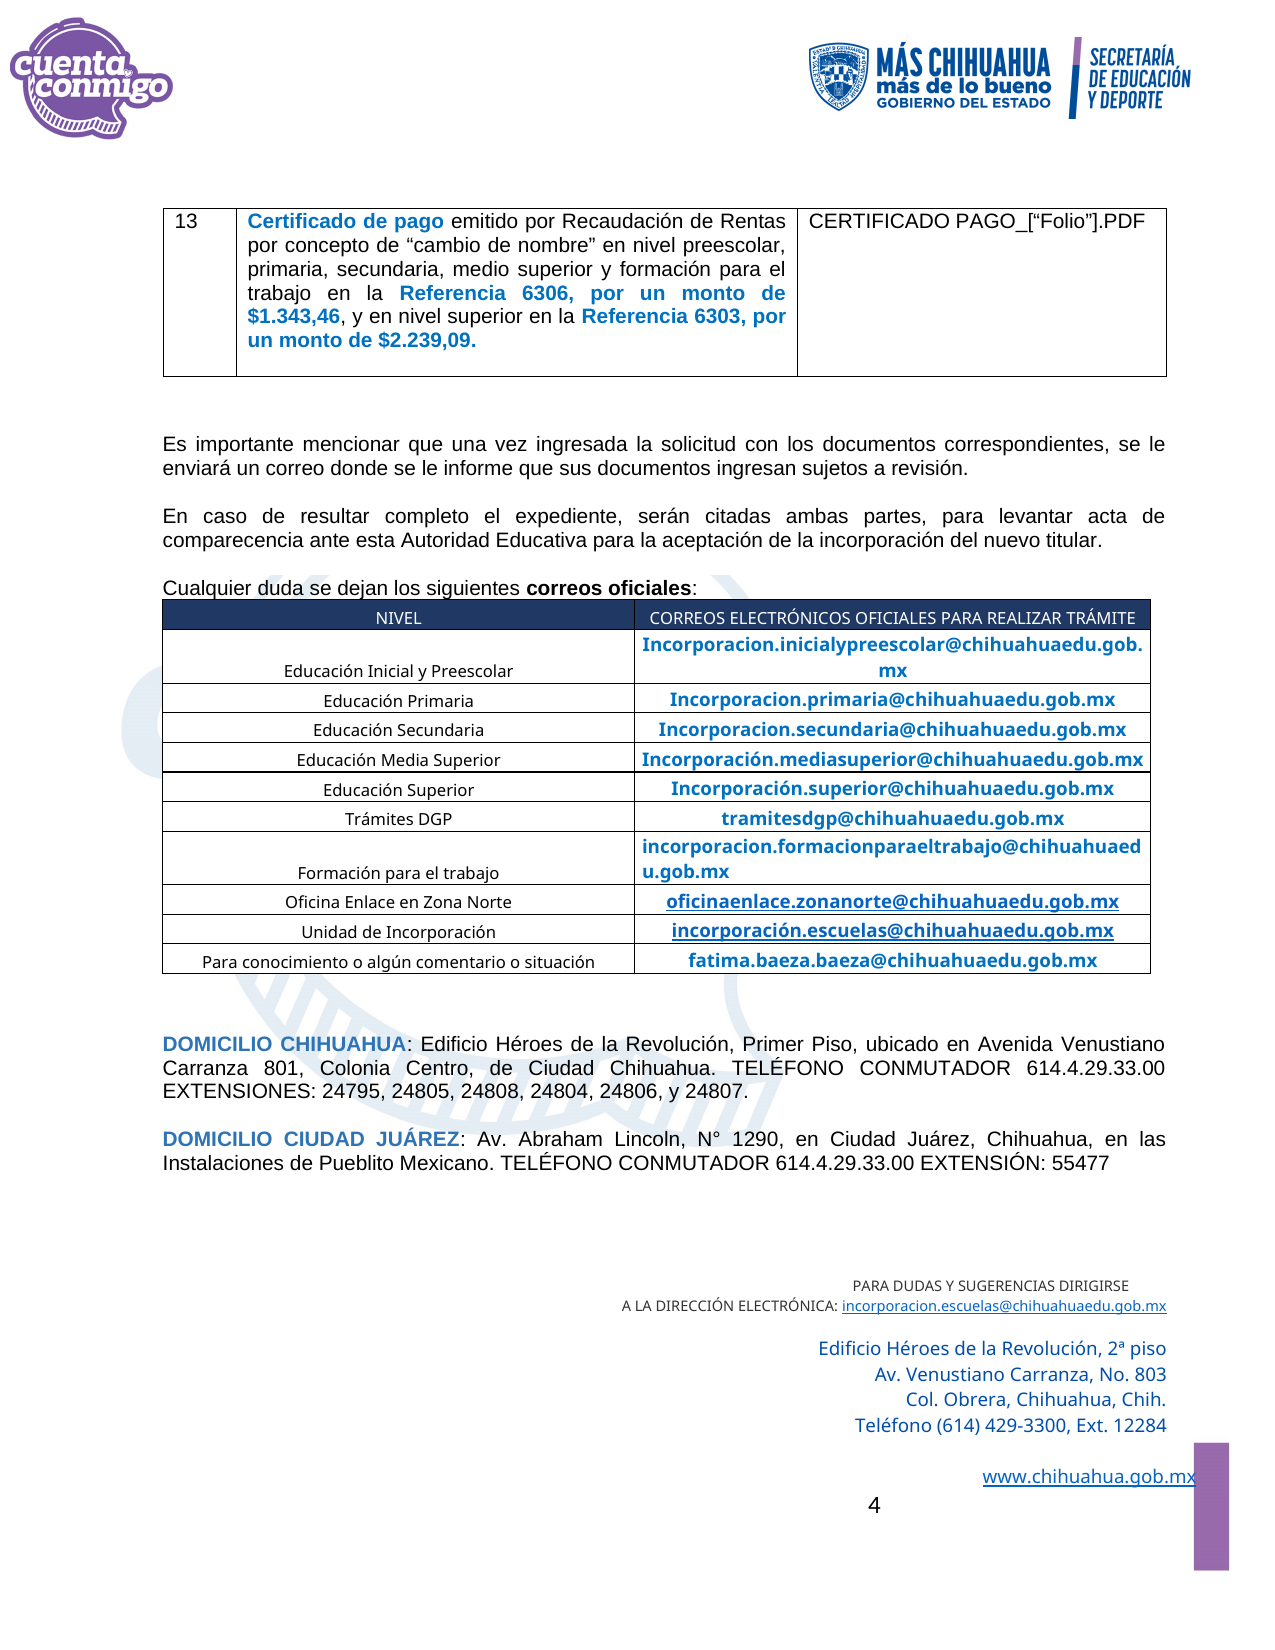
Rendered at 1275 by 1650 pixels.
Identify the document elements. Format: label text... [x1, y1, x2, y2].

table_cell Incorporacion.secundaria@chihuahuaedu.gob.mx [635, 713, 1150, 742]
table_cell Incorporación.mediasuperior@chihuahuaedu.gob.mx [635, 743, 1150, 771]
table_cell Oficina Enlace en Zona Norte [163, 885, 634, 914]
table_cell incorporación.escuelas@chihuahuaedu.gob.mx [635, 915, 1150, 943]
table_cell Educación Primaria [163, 684, 634, 712]
table_cell 13 [164, 209, 236, 376]
table_cell Educación Inicial y Preescolar [163, 630, 634, 683]
table_cell Trámites DGP [163, 802, 634, 831]
table_cell Para conocimiento o algún comentario o situación [163, 944, 634, 973]
table_cell Incorporación.superior@chihuahuaedu.gob.mx [635, 773, 1150, 801]
table_header NIVEL [163, 600, 634, 629]
table_cell incorporacion.formacionparaeltrabajo@chihuahuaedu.gob.mx [635, 832, 1150, 884]
table_cell Incorporacion.primaria@chihuahuaedu.gob.mx [635, 684, 1150, 712]
table_cell CERTIFICADO PAGO_[“Folio”].PDF [798, 209, 1166, 376]
table_cell Educación Media Superior [163, 743, 634, 771]
table_cell Formación para el trabajo [163, 832, 634, 884]
text DOMICILIO CIUDAD JUÁREZ: Av. Abraham Lincoln, N° 1290, en Ciudad Juárez, Chihuahua, en las Instalaciones de Pueblito Mexicano. TELÉFONO CONMUTADOR 614.4.29.33.00 EXTENSIÓN: 55477 [162, 1127, 1167, 1175]
table_cell fatima.baeza.baeza@chihuahuaedu.gob.mx [635, 944, 1150, 973]
table_header CORREOS ELECTRÓNICOS OFICIALES PARA REALIZAR TRÁMITE [635, 600, 1150, 629]
table_cell Certificado de pago emitido por Recaudación de Rentas por concepto de “cambio de nombre” en nivel preescolar, primaria, secundaria, medio superior y formación para el trabajo en la Referencia 6306, por un monto de $1.343,46, y en nivel superior en la Referencia 6303, por un monto de $2.239,09. [237, 209, 797, 376]
table_cell Unidad de Incorporación [163, 915, 634, 943]
text Es importante mencionar que una vez ingresada la solicitud con los documentos correspondientes, se le enviará un correo donde se le informe que sus documentos ingresan sujetos a revisión. [162, 432, 1167, 479]
table_cell Educación Superior [163, 773, 634, 801]
table_cell oficinaenlace.zonanorte@chihuahuaedu.gob.mx [635, 885, 1150, 914]
text En caso de resultar completo el expediente, serán citadas ambas partes, para levantar acta de comparecencia ante esta Autoridad Educativa para la aceptación de la incorporación del nuevo titular. [162, 503, 1167, 551]
table_cell tramitesdgp@chihuahuaedu.gob.mx [635, 802, 1150, 831]
table_cell Educación Secundaria [163, 713, 634, 742]
text DOMICILIO CHIHUAHUA: Edificio Héroes de la Revolución, Primer Piso, ubicado en Avenida Venustiano Carranza 801, Colonia Centro, de Ciudad Chihuahua. TELÉFONO CONMUTADOR 614.4.29.33.00 EXTENSIONES: 24795, 24805, 24808, 24804, 24806, y 24807. [162, 1031, 1167, 1103]
picture [0, 0, 1230, 1644]
text Cualquier duda se dejan los siguientes correos oficiales: [162, 575, 1167, 599]
table_cell Incorporacion.inicialypreescolar@chihuahuaedu.gob.mx [635, 630, 1150, 683]
